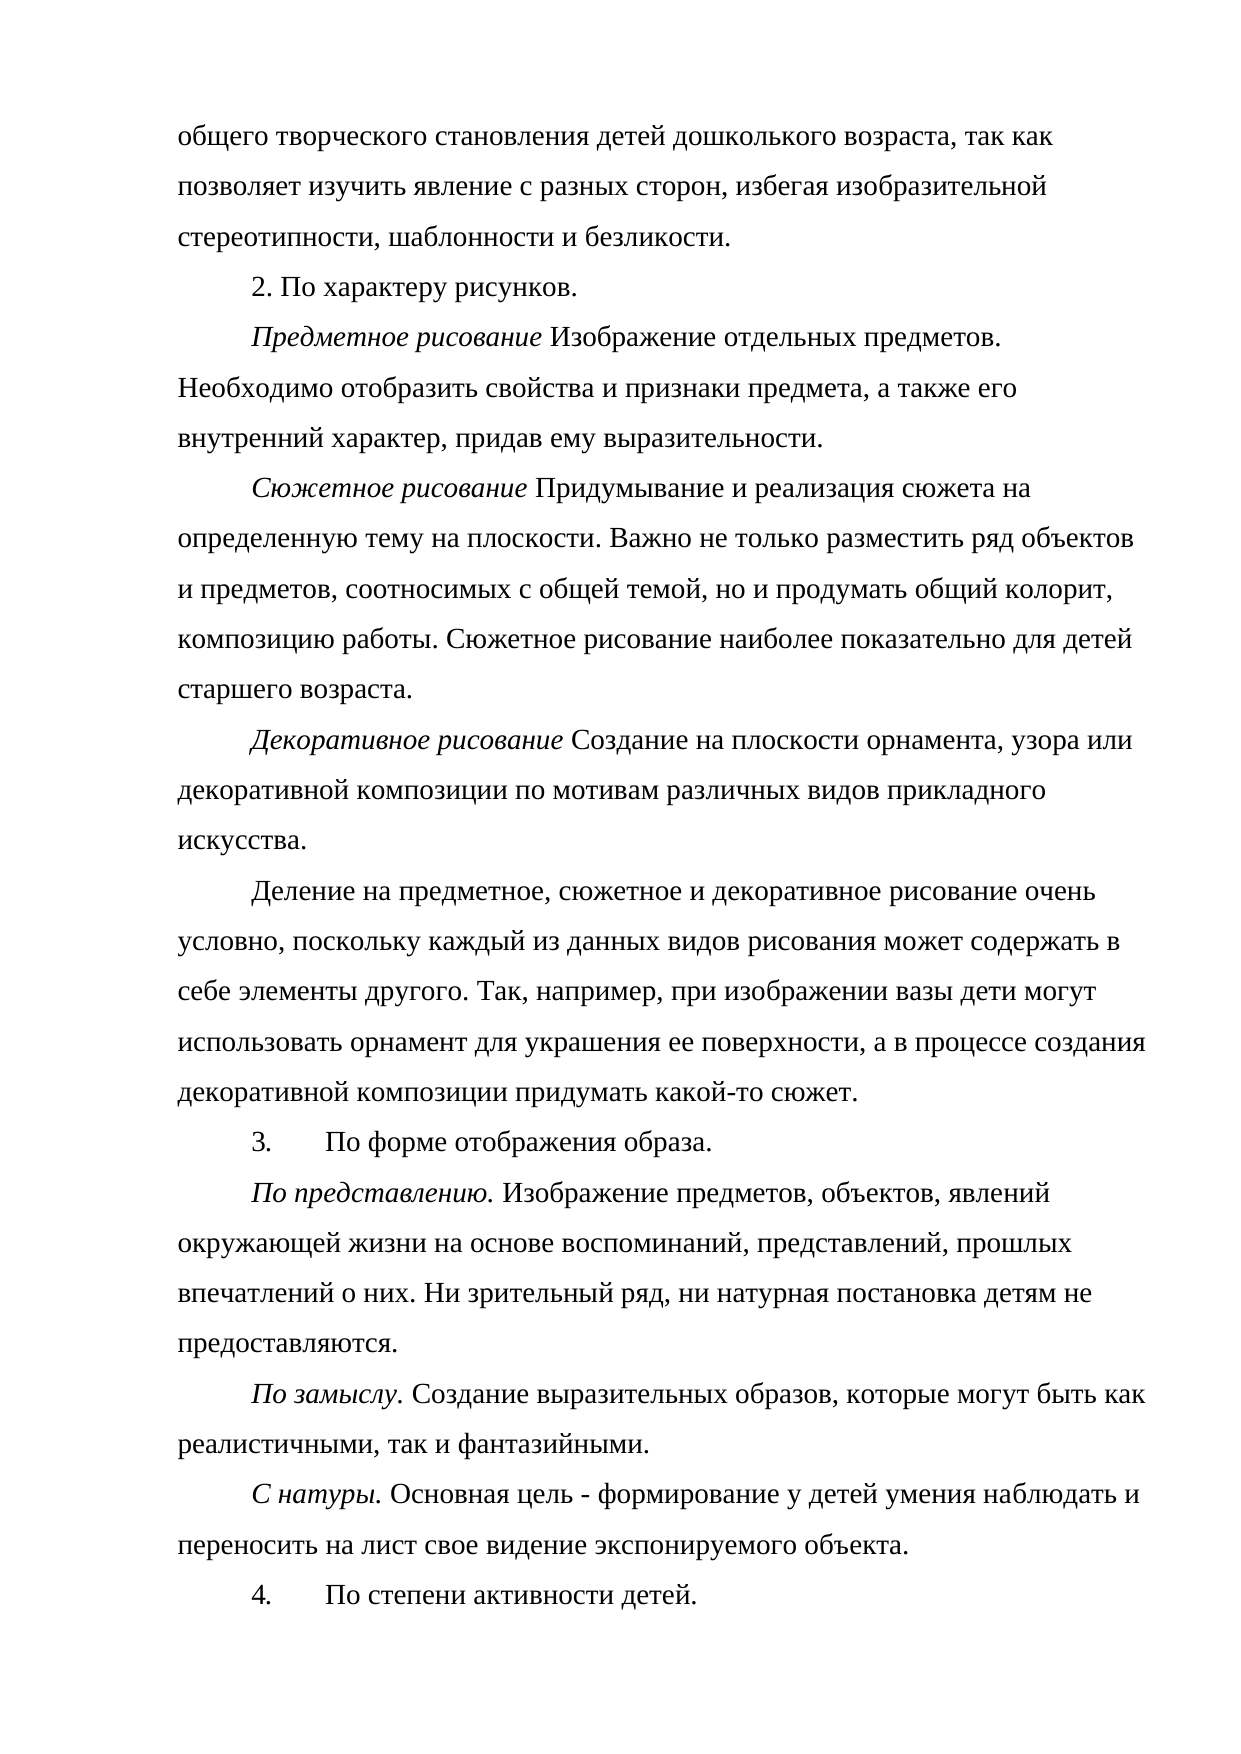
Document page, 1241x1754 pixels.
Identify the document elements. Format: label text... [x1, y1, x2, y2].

text Сюжетное рисование Придумывание и реализация сюжета на определенную тему на плоскости. Важно не только разместить ряд объектов и предметов, соотносимых с общей темой, но и продумать общий колорит, композицию работы. Сюжетное рисование наиболее показательно для детей старшего возраста. [177, 470, 1152, 705]
text 3. По форме отображения образа. [177, 1124, 1152, 1158]
text Декоративное рисование Создание на плоскости орнамента, узора или декоративной композиции по мотивам различных видов прикладного искусства. [177, 722, 1152, 856]
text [177, 118, 1152, 252]
text По замыслу. Создание выразительных образов, которые могут быть как реалистичными, так и фантазийными. [177, 1376, 1152, 1460]
text 4. По степени активности детей. [177, 1577, 1152, 1611]
text Предметное рисование Изображение отдельных предметов. Необходимо отобразить свойства и признаки предмета, а также его внутренний характер, придав ему выразительности. [177, 319, 1152, 453]
text С натуры. Основная цель - формирование у детей умения наблюдать и переносить на лист свое видение экспонируемого объекта. [177, 1477, 1152, 1560]
text По представлению. Изображение предметов, объектов, явлений окружающей жизни на основе воспоминаний, представлений, прошлых впечатлений о них. Ни зрительный ряд, ни натурная постановка детям не предоставляются. [177, 1175, 1152, 1359]
text Деление на предметное, сюжетное и декоративное рисование очень условно, поскольку каждый из данных видов рисования может содержать в себе элементы другого. Так, например, при изображении вазы дети могут использовать орнамент для украшения ее поверхности, а в процессе создания декоративной композиции придумать какой-то сюжет. [177, 873, 1152, 1108]
text 2. По характеру рисунков. [177, 269, 1152, 303]
